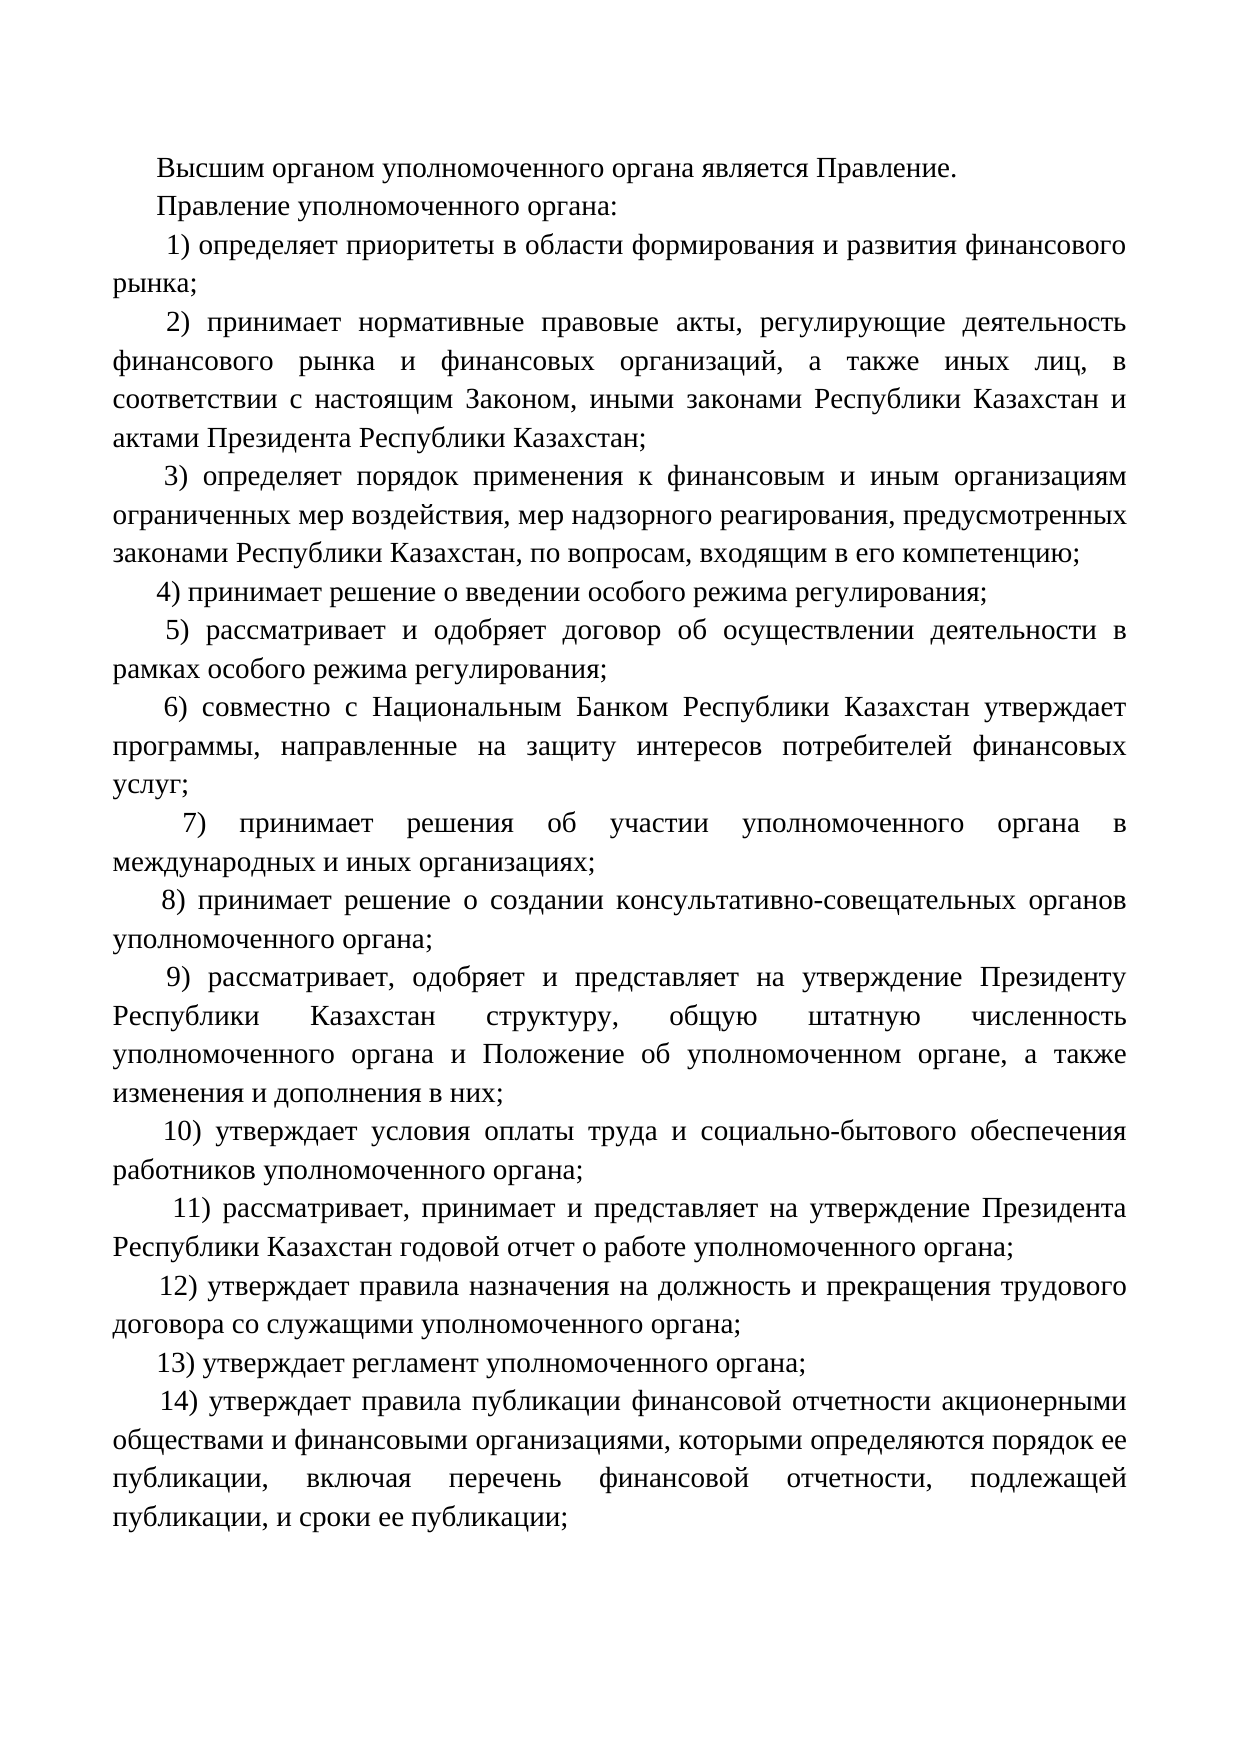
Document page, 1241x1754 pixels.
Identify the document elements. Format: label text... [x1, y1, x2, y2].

text 9) рассматривает, одобряет и представляет на утверждение Президенту Республики Казахстан структуру, общую штатную численность уполномоченного органа и Положение об уполномоченном органе, а также изменения и дополнения в них; [112, 959, 1128, 1108]
text 5) рассматривает и одобряет договор об осуществлении деятельности в рамках особого режима регулирования; [112, 612, 1128, 684]
text 7) принимает решения об участии уполномоченного органа в международных и иных организациях; [112, 805, 1128, 877]
text 6) совместно с Национальным Банком Республики Казахстан утверждает программы, направленные на защиту интересов потребителей финансовых услуг; [112, 689, 1128, 800]
text Правление уполномоченного органа: [112, 188, 1128, 222]
text 2) принимает нормативные правовые акты, регулирующие деятельность финансового рынка и финансовых организаций, а также иных лиц, в соответствии с настоящим Законом, иными законами Республики Казахстан и актами Президента Республики Казахстан; [112, 304, 1128, 453]
text 3) определяет порядок применения к финансовым и иным организациям ограниченных мер воздействия, мер надзорного реагирования, предусмотренных законами Республики Казахстан, по вопросам, входящим в его компетенцию; [112, 458, 1128, 569]
text 1) определяет приоритеты в области формирования и развития финансового рынка; [112, 227, 1128, 299]
text 14) утверждает правила публикации финансовой отчетности акционерными обществами и финансовыми организациями, которыми определяются порядок ее публикации, включая перечень финансовой отчетности, подлежащей публикации, и сроки ее публикации; [112, 1383, 1128, 1532]
text 13) утверждает регламент уполномоченного органа; [112, 1345, 1128, 1378]
text 10) утверждает условия оплаты труда и социально-бытового обеспечения работников уполномоченного органа; [112, 1113, 1128, 1186]
text 11) рассматривает, принимает и представляет на утверждение Президента Республики Казахстан годовой отчет о работе уполномоченного органа; [112, 1191, 1128, 1263]
text 4) принимает решение о введении особого режима регулирования; [112, 574, 1128, 607]
text 12) утверждает правила назначения на должность и прекращения трудового договора со служащими уполномоченного органа; [112, 1268, 1128, 1340]
text Высшим органом уполномоченного органа является Правление. [112, 150, 1128, 183]
text 8) принимает решение о создании консультативно-совещательных органов уполномоченного органа; [112, 882, 1128, 954]
